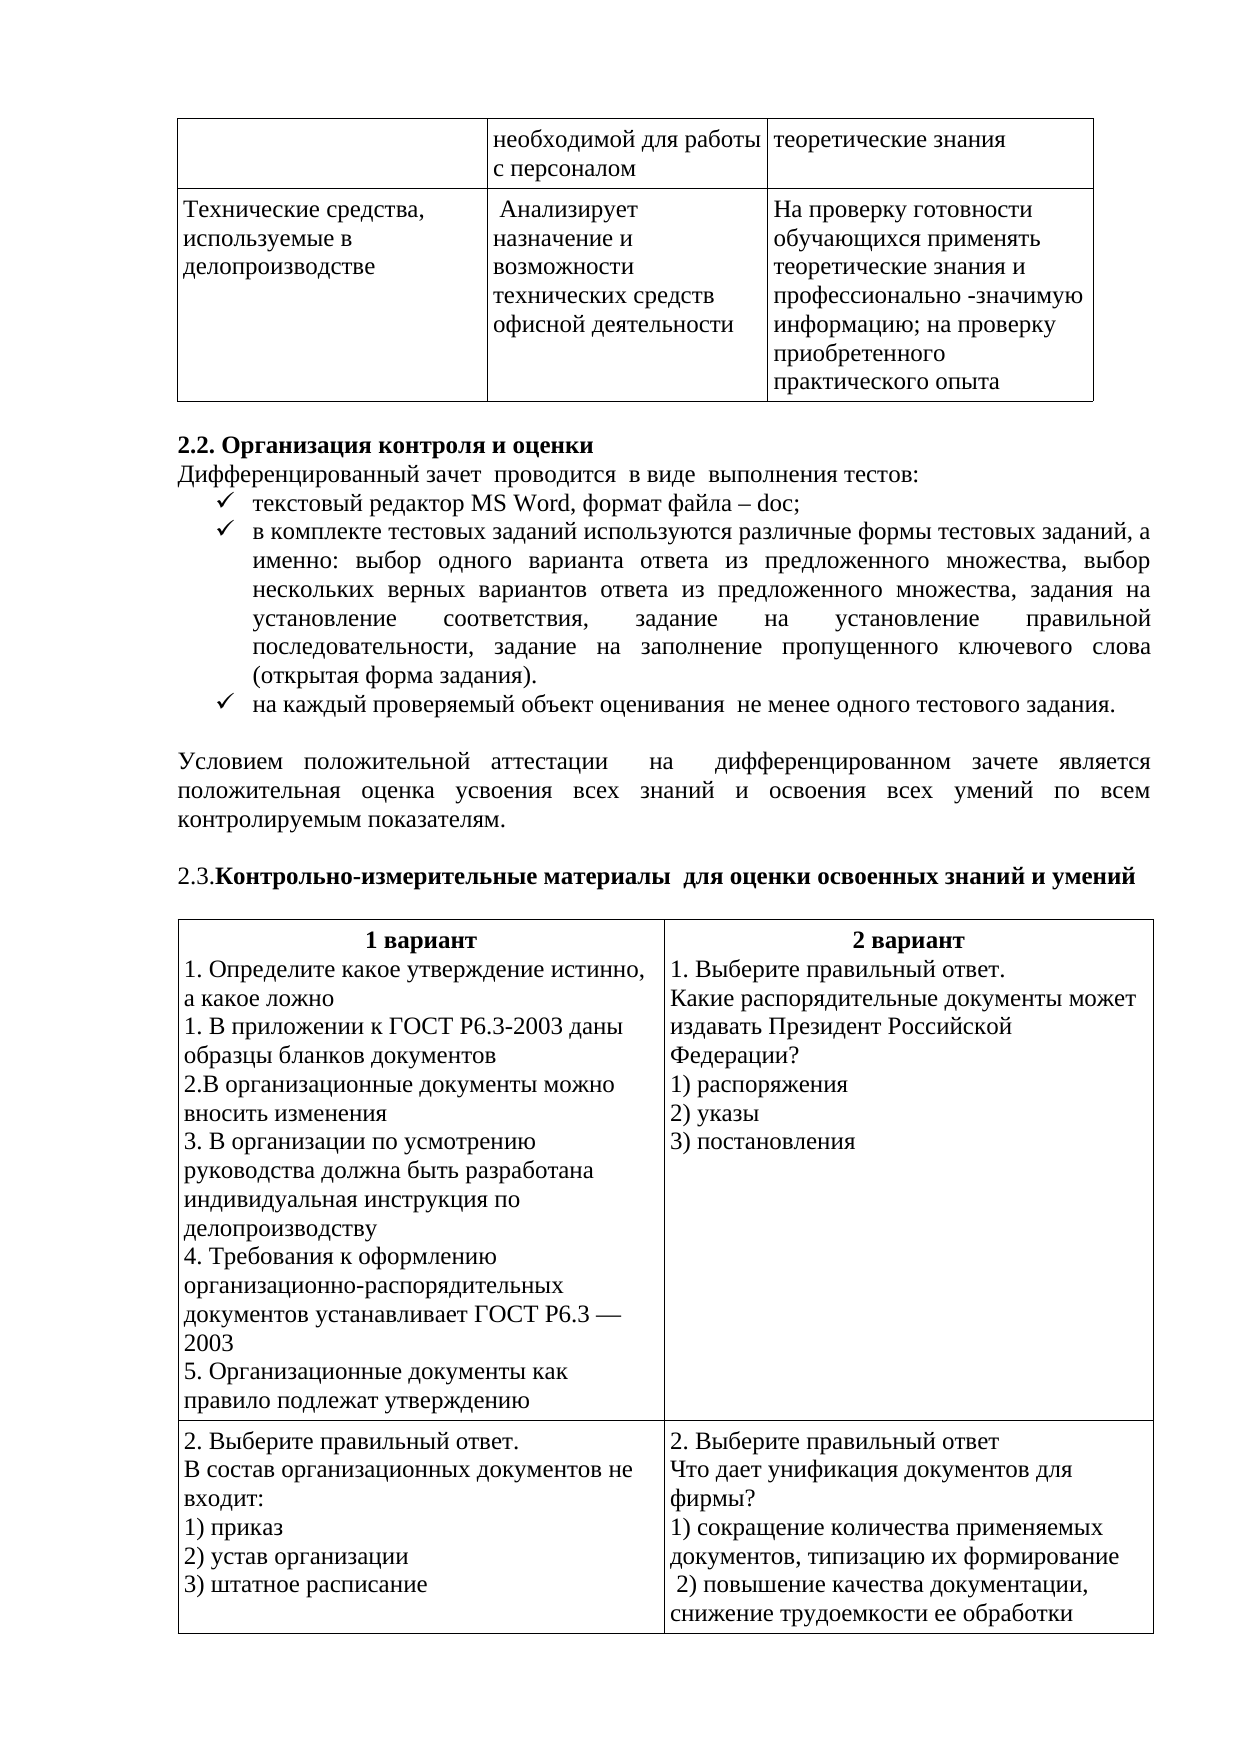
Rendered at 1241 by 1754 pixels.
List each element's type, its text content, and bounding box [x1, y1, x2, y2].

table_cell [768, 119, 1093, 188]
list текстовый редактор MS Word, формат файла – doc; [215, 488, 1152, 516]
table_header 2 вариант 1. Выберите правильный ответ. Какие распорядительные документы может издавать Президент Российской Федерации? 1) распоряжения 2) указы 3) постановления [665, 920, 1153, 1419]
table_header 1 вариант 1. Определите какое утверждение истинно, а какое ложно 1. В приложении к ГОСТ Р6.3-2003 даны образцы бланков документов 2.В организационные документы можно вносить изменения 3. В организации по усмотрению руководства должна быть разработана индивидуальная инструкция по делопроизводству 4. Требования к оформлению организационно-распорядительных документов устанавливает ГОСТ Р6.3 — 2003 5. Организационные документы как правило подлежат утверждению [179, 920, 664, 1419]
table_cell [488, 119, 767, 188]
text 2.3.Контрольно-измерительные материалы для оценки освоенных знаний и умений [177, 861, 1152, 890]
table_cell Технические средства, используемые в делопроизводстве [178, 189, 487, 401]
list на каждый проверяемый объект оценивания не менее одного тестового задания. [215, 689, 1152, 718]
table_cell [178, 119, 487, 188]
text Условием положительной аттестации на дифференцированном зачете является положительная оценка усвоения всех знаний и освоения всех умений по всем контролируемым показателям. [177, 746, 1152, 833]
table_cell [665, 1421, 1153, 1633]
text Дифференцированный зачет проводится в виде выполнения тестов: [177, 459, 1152, 488]
text 2.2. Организация контроля и оценки [177, 430, 1152, 459]
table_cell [179, 1421, 664, 1633]
table_cell Анализирует назначение и возможности технических средств офисной деятельности [488, 189, 767, 401]
list в комплекте тестовых заданий используются различные формы тестовых заданий, а именно: выбор одного варианта ответа из предложенного множества, выбор нескольких верных вариантов ответа из предложенного множества, задания на установление соответствия, задание на установление правильной последовательности, задание на заполнение пропущенного ключевого слова (открытая форма задания). [215, 516, 1152, 689]
